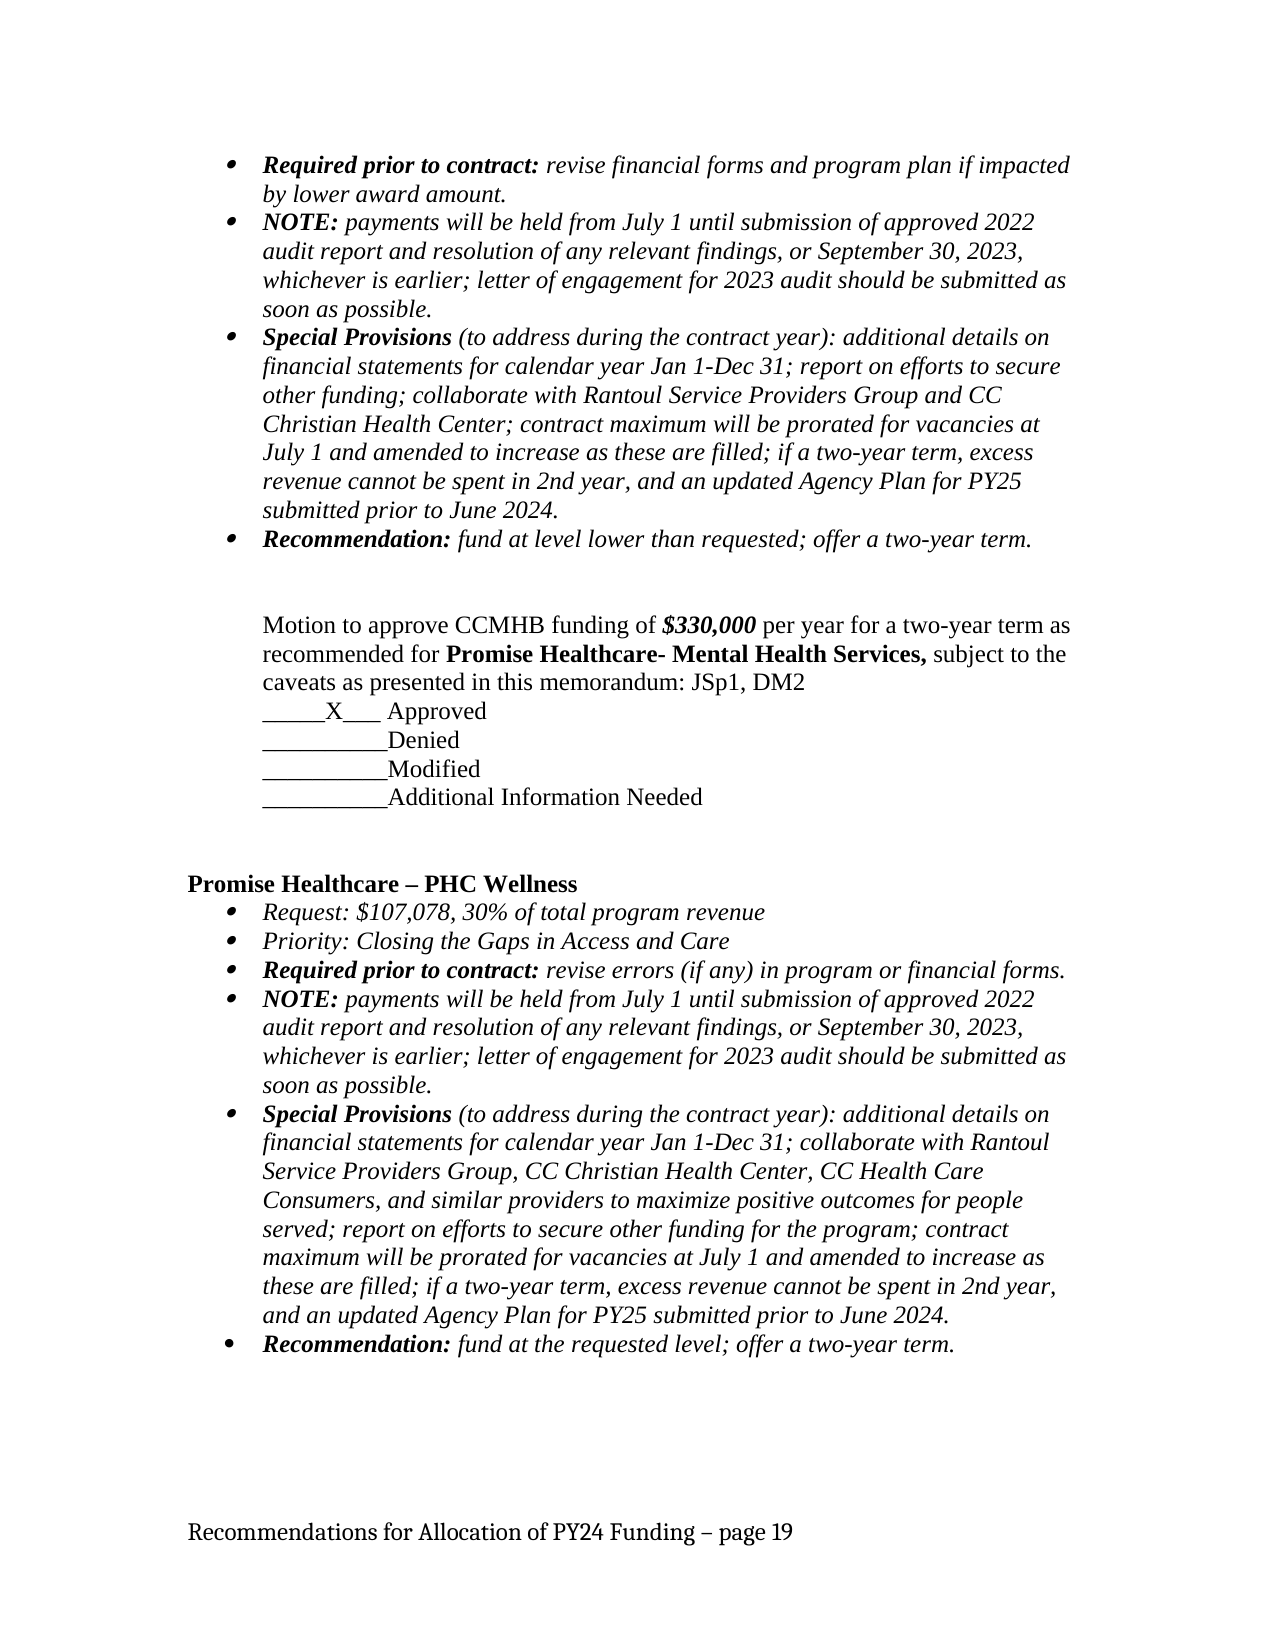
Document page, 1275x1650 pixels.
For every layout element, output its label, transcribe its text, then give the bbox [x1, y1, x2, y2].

text Motion to approve CCMHB funding of $330,000 per year for a two-year term as recommended for Promise Healthcare- Mental Health Services, subject to the caveats as presented in this memorandum: JSp1, DM2 [262, 610, 1087, 696]
list Special Provisions (to address during the contract year): additional details on financial statements for calendar year Jan 1-Dec 31; collaborate with Rantoul Service Providers Group, CC Christian Health Center, CC Health Care Consumers, and similar providers to maximize positive outcomes for people served; report on efforts to secure other funding for the program; contract maximum will be prorated for vacancies at July 1 and amended to increase as these are filled; if a two-year term, excess revenue cannot be spent in 2nd year, and an updated Agency Plan for PY25 submitted prior to June 2024. [225, 1099, 1087, 1329]
list __________Modified [262, 754, 1087, 782]
list Required prior to contract: revise errors (if any) in program or financial forms. [225, 955, 1087, 984]
text Promise Healthcare – PHC Wellness [187, 869, 1087, 897]
list NOTE: payments will be held from July 1 until submission of approved 2022 audit report and resolution of any relevant findings, or September 30, 2023, whichever is earlier; letter of engagement for 2023 audit should be submitted as soon as possible. [225, 207, 1087, 322]
list _____X___ Approved [262, 696, 1087, 725]
list __________Additional Information Needed [262, 782, 1087, 811]
list NOTE: payments will be held from July 1 until submission of approved 2022 audit report and resolution of any relevant findings, or September 30, 2023, whichever is earlier; letter of engagement for 2023 audit should be submitted as soon as possible. [225, 984, 1087, 1099]
list Recommendation: fund at the requested level; offer a two-year term. [225, 1329, 1087, 1386]
list Special Provisions (to address during the contract year): additional details on financial statements for calendar year Jan 1-Dec 31; report on efforts to secure other funding; collaborate with Rantoul Service Providers Group and CC Christian Health Center; contract maximum will be prorated for vacancies at July 1 and amended to increase as these are filled; if a two-year term, excess revenue cannot be spent in 2nd year, and an updated Agency Plan for PY25 submitted prior to June 2024. [225, 322, 1087, 524]
list Priority: Closing the Gaps in Access and Care [225, 926, 1087, 955]
list Recommendation: fund at level lower than requested; offer a two-year term. [225, 524, 1087, 581]
list Request: $107,078, 30% of total program revenue [225, 897, 1087, 926]
list Required prior to contract: revise financial forms and program plan if impacted by lower award amount. [225, 150, 1087, 207]
list __________Denied [262, 725, 1087, 754]
